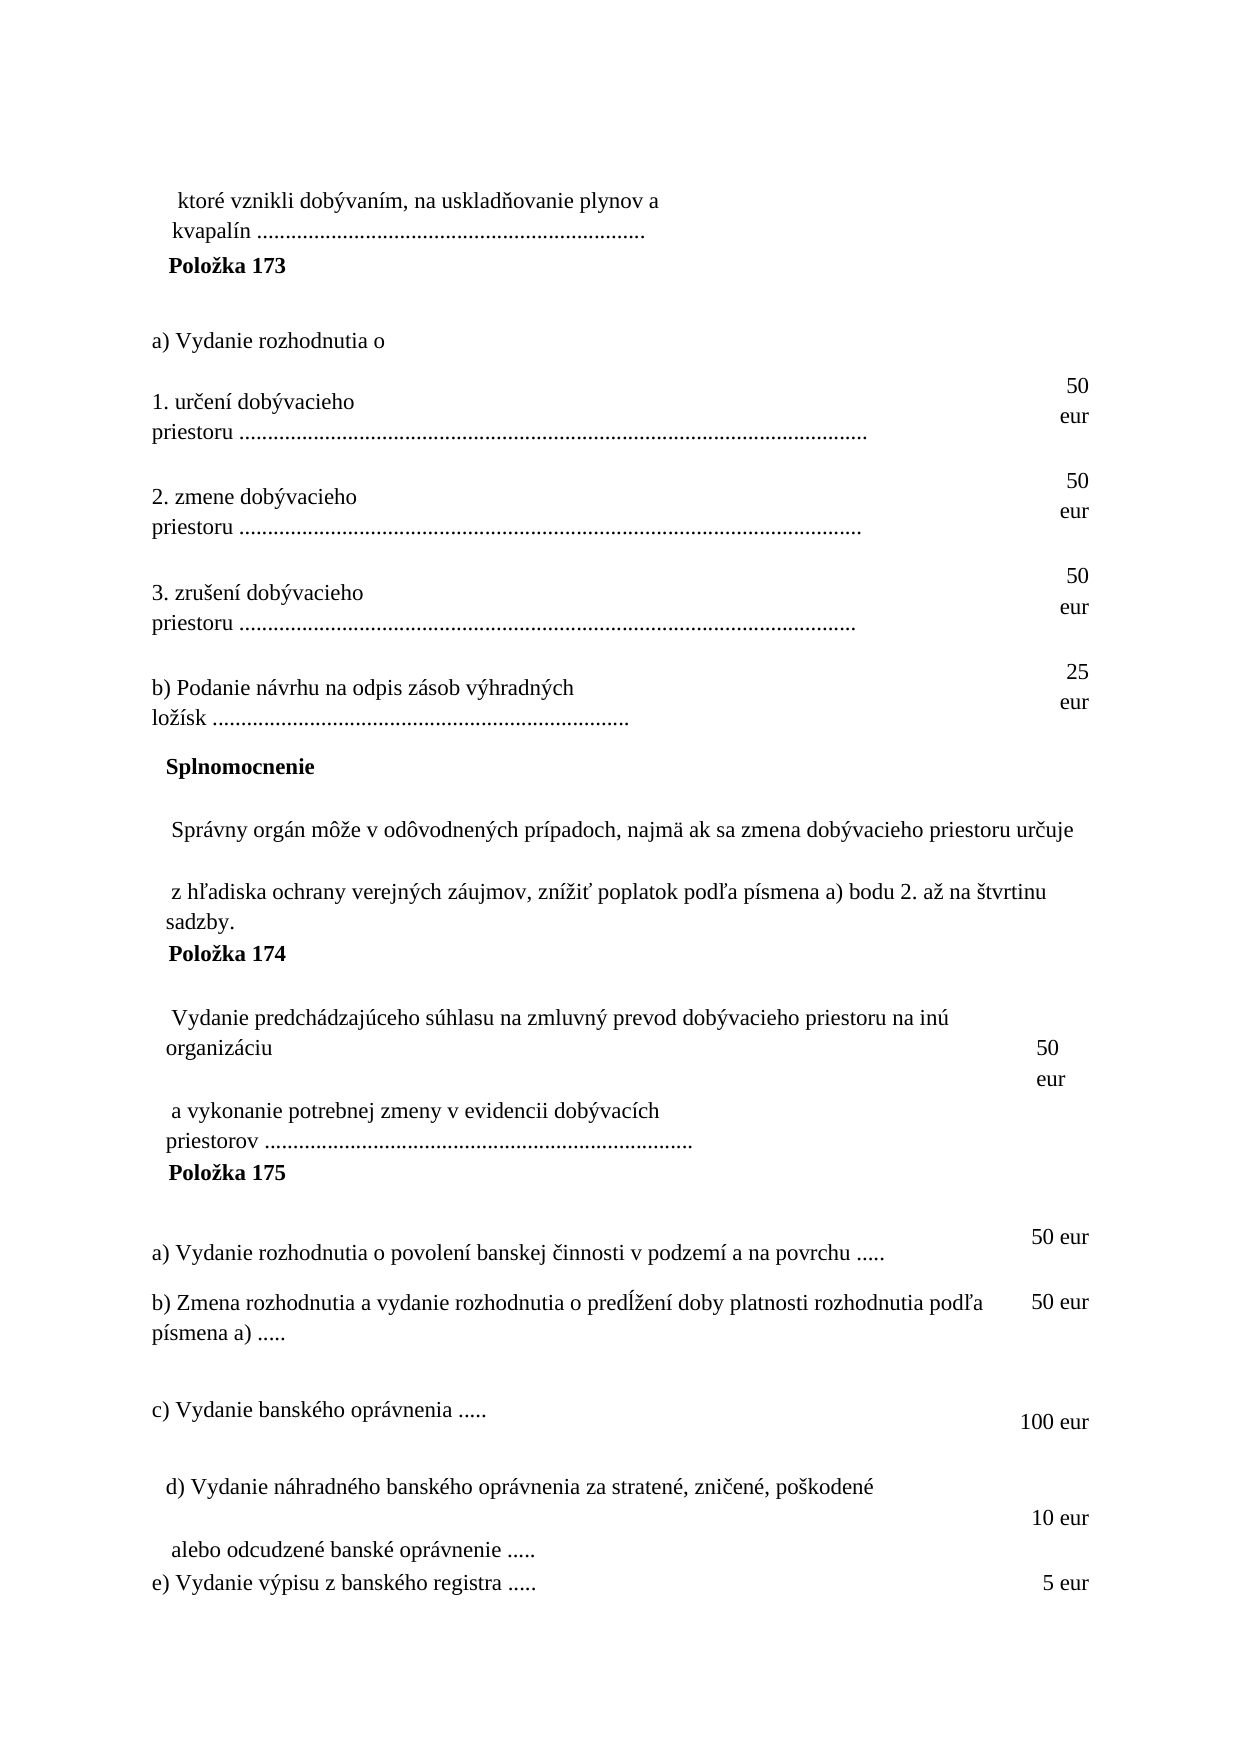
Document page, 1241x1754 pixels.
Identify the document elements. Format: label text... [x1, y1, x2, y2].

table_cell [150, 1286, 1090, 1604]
text Položka 174 [162, 940, 1090, 967]
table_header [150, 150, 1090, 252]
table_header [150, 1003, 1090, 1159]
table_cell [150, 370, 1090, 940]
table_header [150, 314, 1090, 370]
text Položka 175 [162, 1159, 1090, 1185]
text Položka 173 [162, 252, 1090, 278]
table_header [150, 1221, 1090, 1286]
